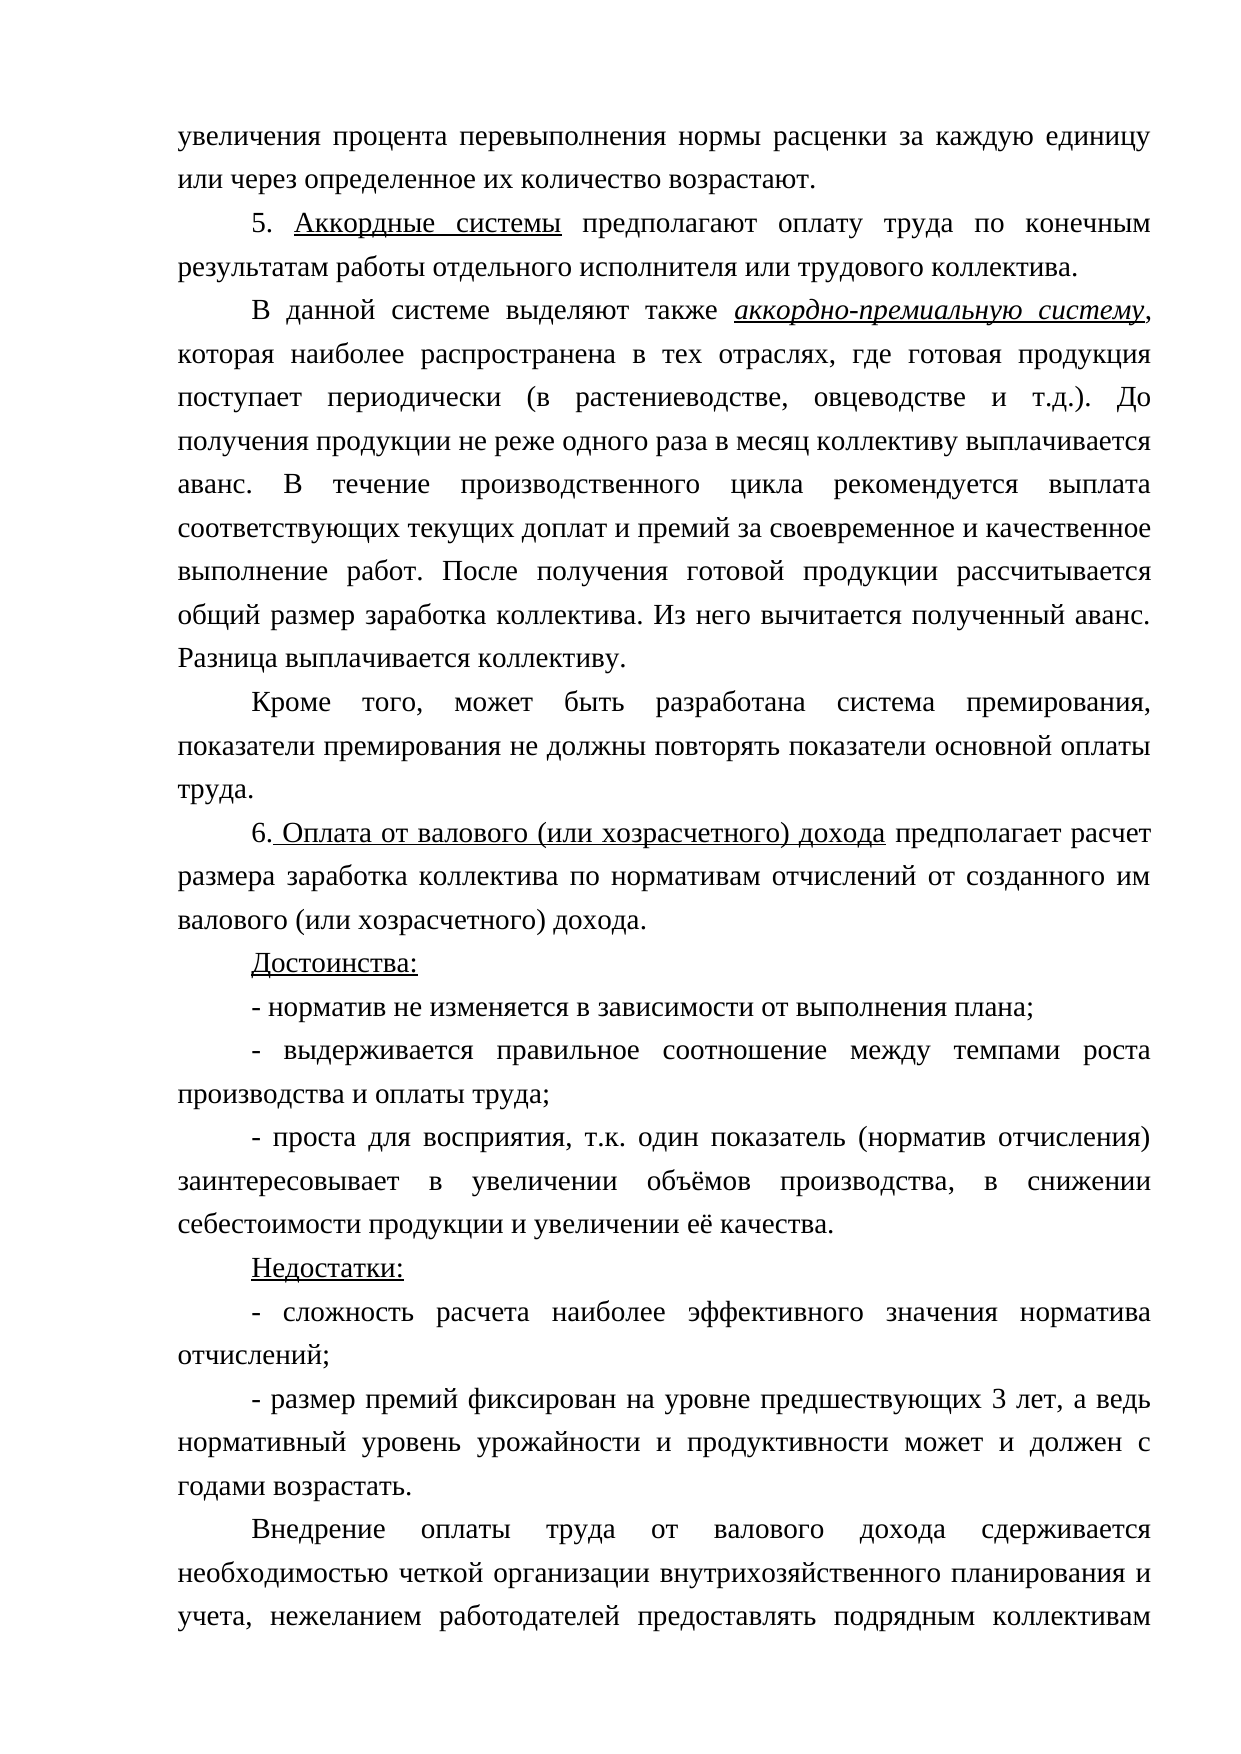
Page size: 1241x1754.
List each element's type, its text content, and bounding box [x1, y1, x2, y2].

text - сложность расчета наиболее эффективного значения норматива отчислений; [177, 1294, 1152, 1371]
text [177, 1511, 1152, 1632]
text Кроме того, может быть разработана система премирования, показатели премирования не должны повторять показатели основной оплаты труда. [177, 684, 1152, 805]
text Достоинства: [177, 945, 1152, 979]
text 6. Оплата от валового (или хозрасчетного) дохода предполагает расчет размера заработка коллектива по нормативам отчислений от созданного им валового (или хозрасчетного) дохода. [177, 815, 1152, 935]
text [177, 118, 1152, 195]
text В данной системе выделяют также аккордно-премиальную систему, которая наиболее распространена в тех отраслях, где готовая продукция поступает периодически (в растениеводстве, овцеводстве и т.д.). До получения продукции не реже одного раза в месяц коллективу выплачивается аванс. В течение производственного цикла рекомендуется выплата соответствующих текущих доплат и премий за своевременное и качественное выполнение работ. После получения готовой продукции рассчитывается общий размер заработка коллектива. Из него вычитается полученный аванс. Разница выплачивается коллективу. [177, 292, 1152, 674]
text 5. Аккордные системы предполагают оплату труда по конечным результатам работы отдельного исполнителя или трудового коллектива. [177, 205, 1152, 282]
text - размер премий фиксирован на уровне предшествующих 3 лет, а ведь нормативный уровень урожайности и продуктивности может и должен с годами возрастать. [177, 1381, 1152, 1501]
text - норматив не изменяется в зависимости от выполнения плана; [177, 989, 1152, 1022]
text - проста для восприятия, т.к. один показатель (норматив отчисления) заинтересовывает в увеличении объёмов производства, в снижении себестоимости продукции и увеличении её качества. [177, 1119, 1152, 1240]
text - выдерживается правильное соотношение между темпами роста производства и оплаты труда; [177, 1032, 1152, 1109]
text Недостатки: [177, 1250, 1152, 1284]
